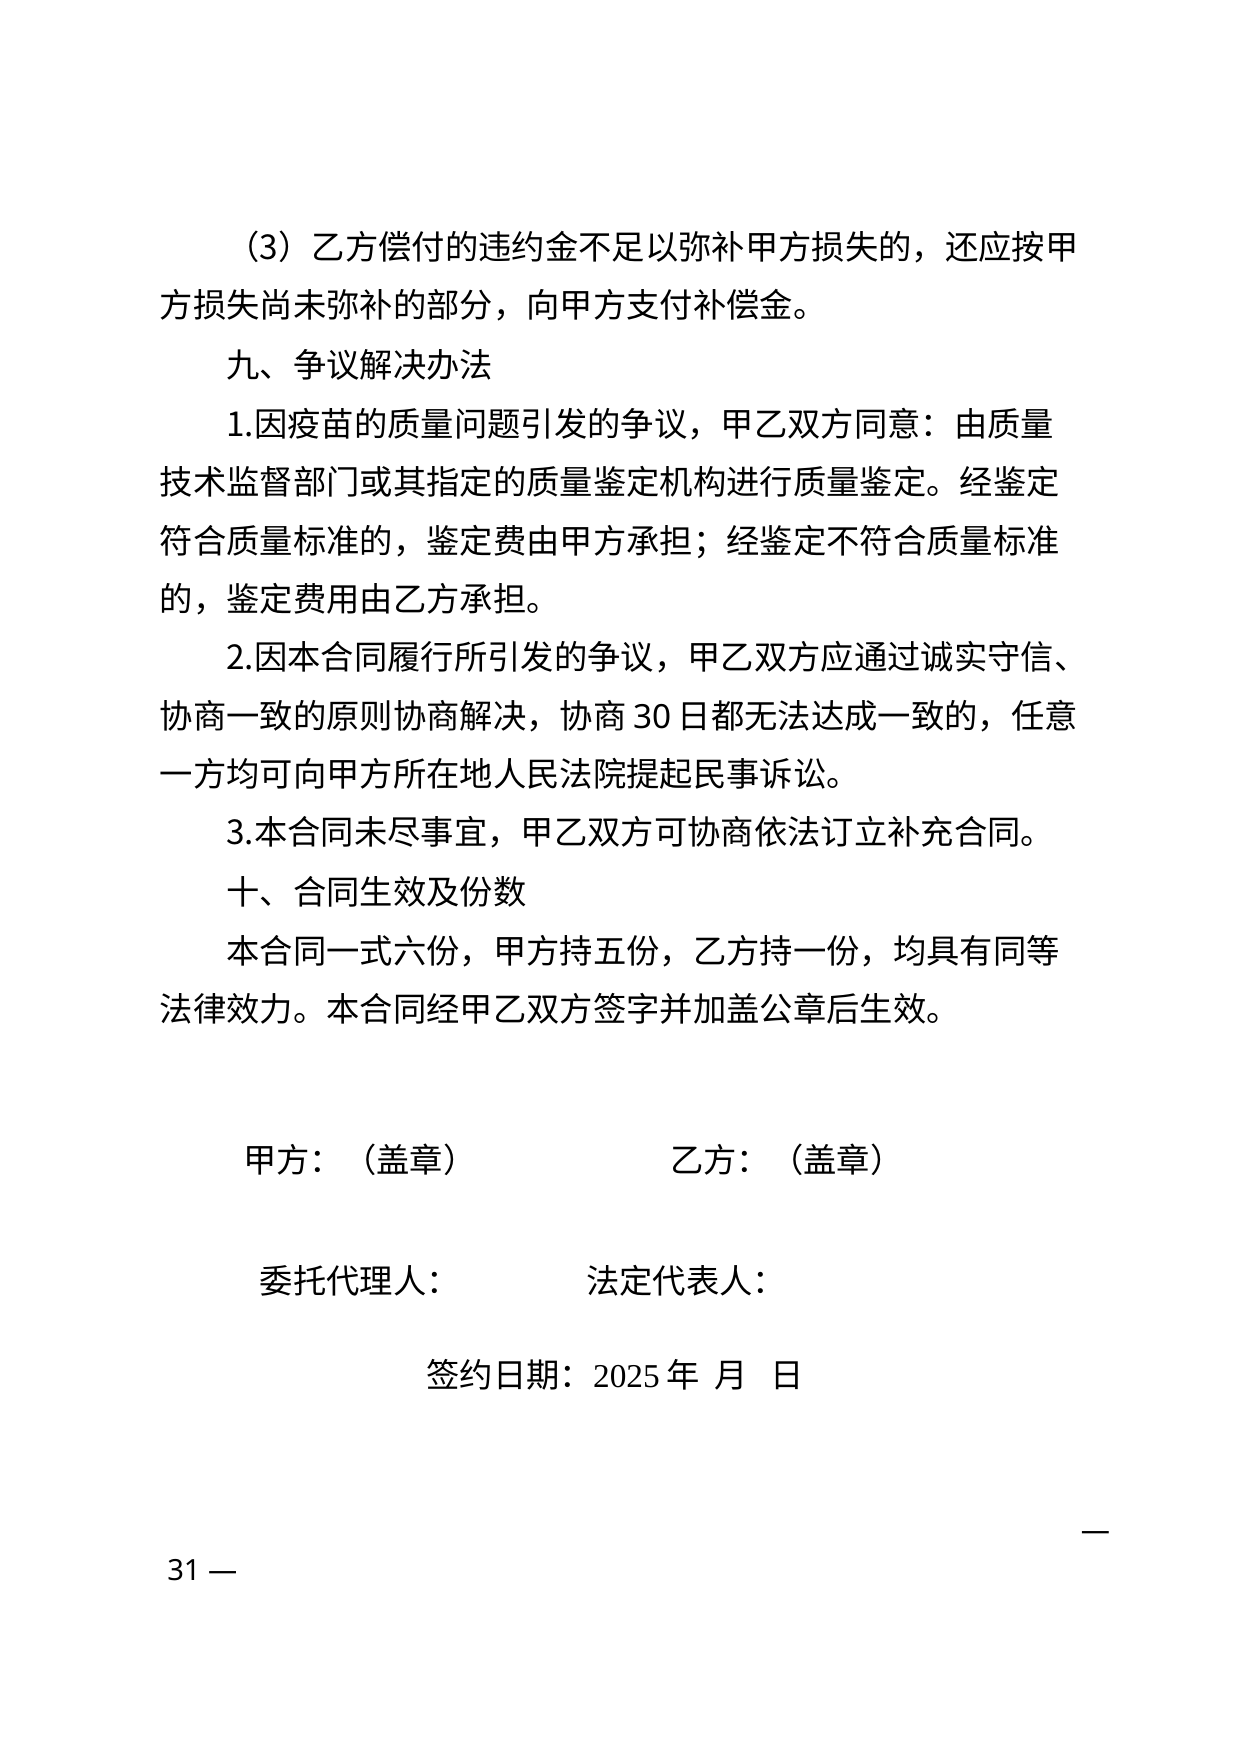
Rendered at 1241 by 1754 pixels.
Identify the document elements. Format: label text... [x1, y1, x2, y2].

text 签约日期：2025年 月 日 [159, 1339, 1081, 1399]
text 2.因本合同履行所引发的争议，甲乙双方应通过诚实守信、协商一致的原则协商解决，协商30日都无法达成一致的，任意一方均可向甲方所在地人民法院提起民事诉讼。 [159, 623, 1081, 798]
text 3.本合同未尽事宜，甲乙双方可协商依法订立补充合同。 [159, 798, 1081, 856]
text 本合同一式六份，甲方持五份，乙方持一份，均具有同等法律效力。本合同经甲乙双方签字并加盖公章后生效。 [159, 917, 1081, 1033]
text （3）乙方偿付的违约金不足以弥补甲方损失的，还应按甲方损失尚未弥补的部分，向甲方支付补偿金。 [159, 213, 1081, 329]
text 十、合同生效及份数 [159, 856, 1081, 917]
text 委托代理人： 法定代表人： [159, 1245, 1081, 1305]
text 1.因疫苗的质量问题引发的争议，甲乙双方同意：由质量技术监督部门或其指定的质量鉴定机构进行质量鉴定。经鉴定符合质量标准的，鉴定费由甲方承担；经鉴定不符合质量标准的，鉴定费用由乙方承担。 [159, 390, 1081, 623]
text 九、争议解决办法 [159, 329, 1081, 390]
text 甲方：（盖章） 乙方：（盖章） [159, 1124, 1081, 1184]
